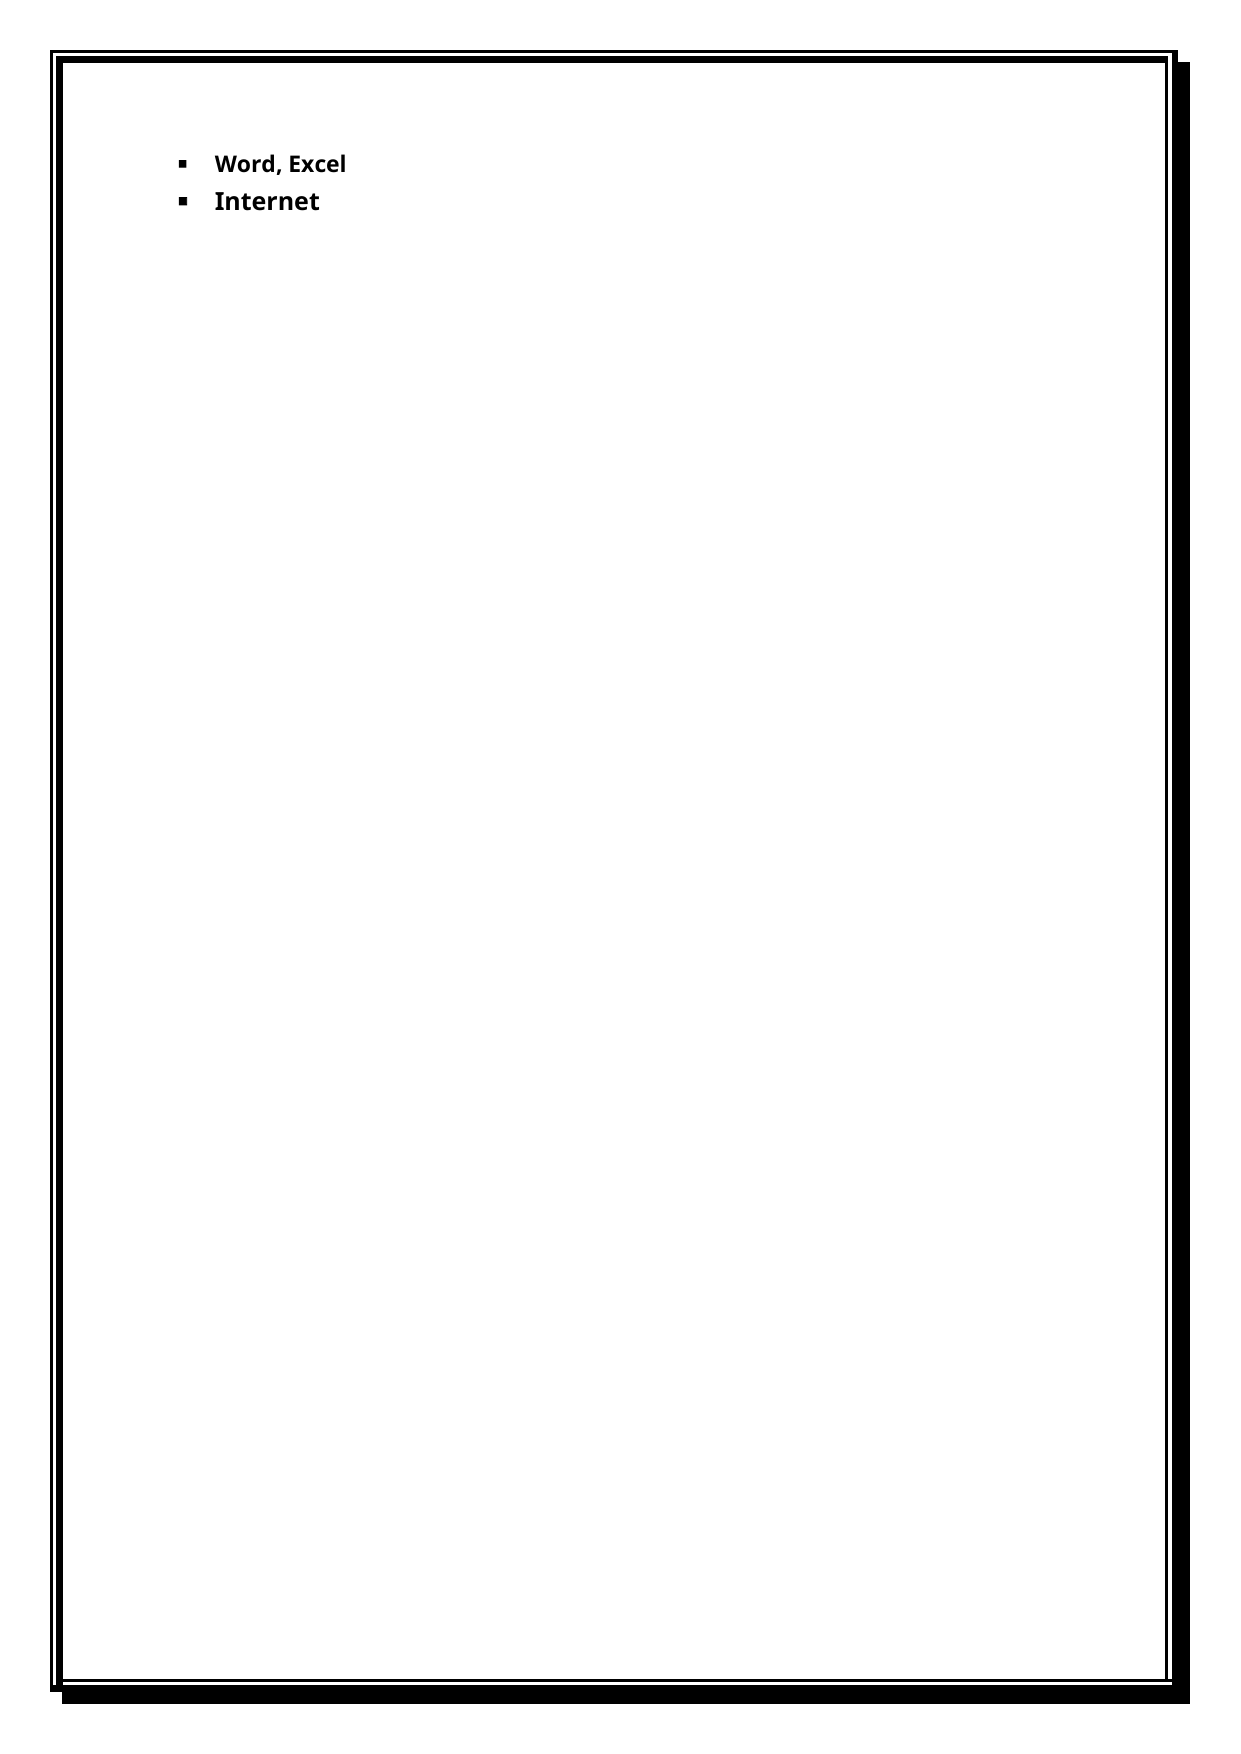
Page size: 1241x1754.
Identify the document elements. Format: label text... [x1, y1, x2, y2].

list Internet [177, 183, 1080, 217]
list Word, Excel [177, 147, 1080, 179]
